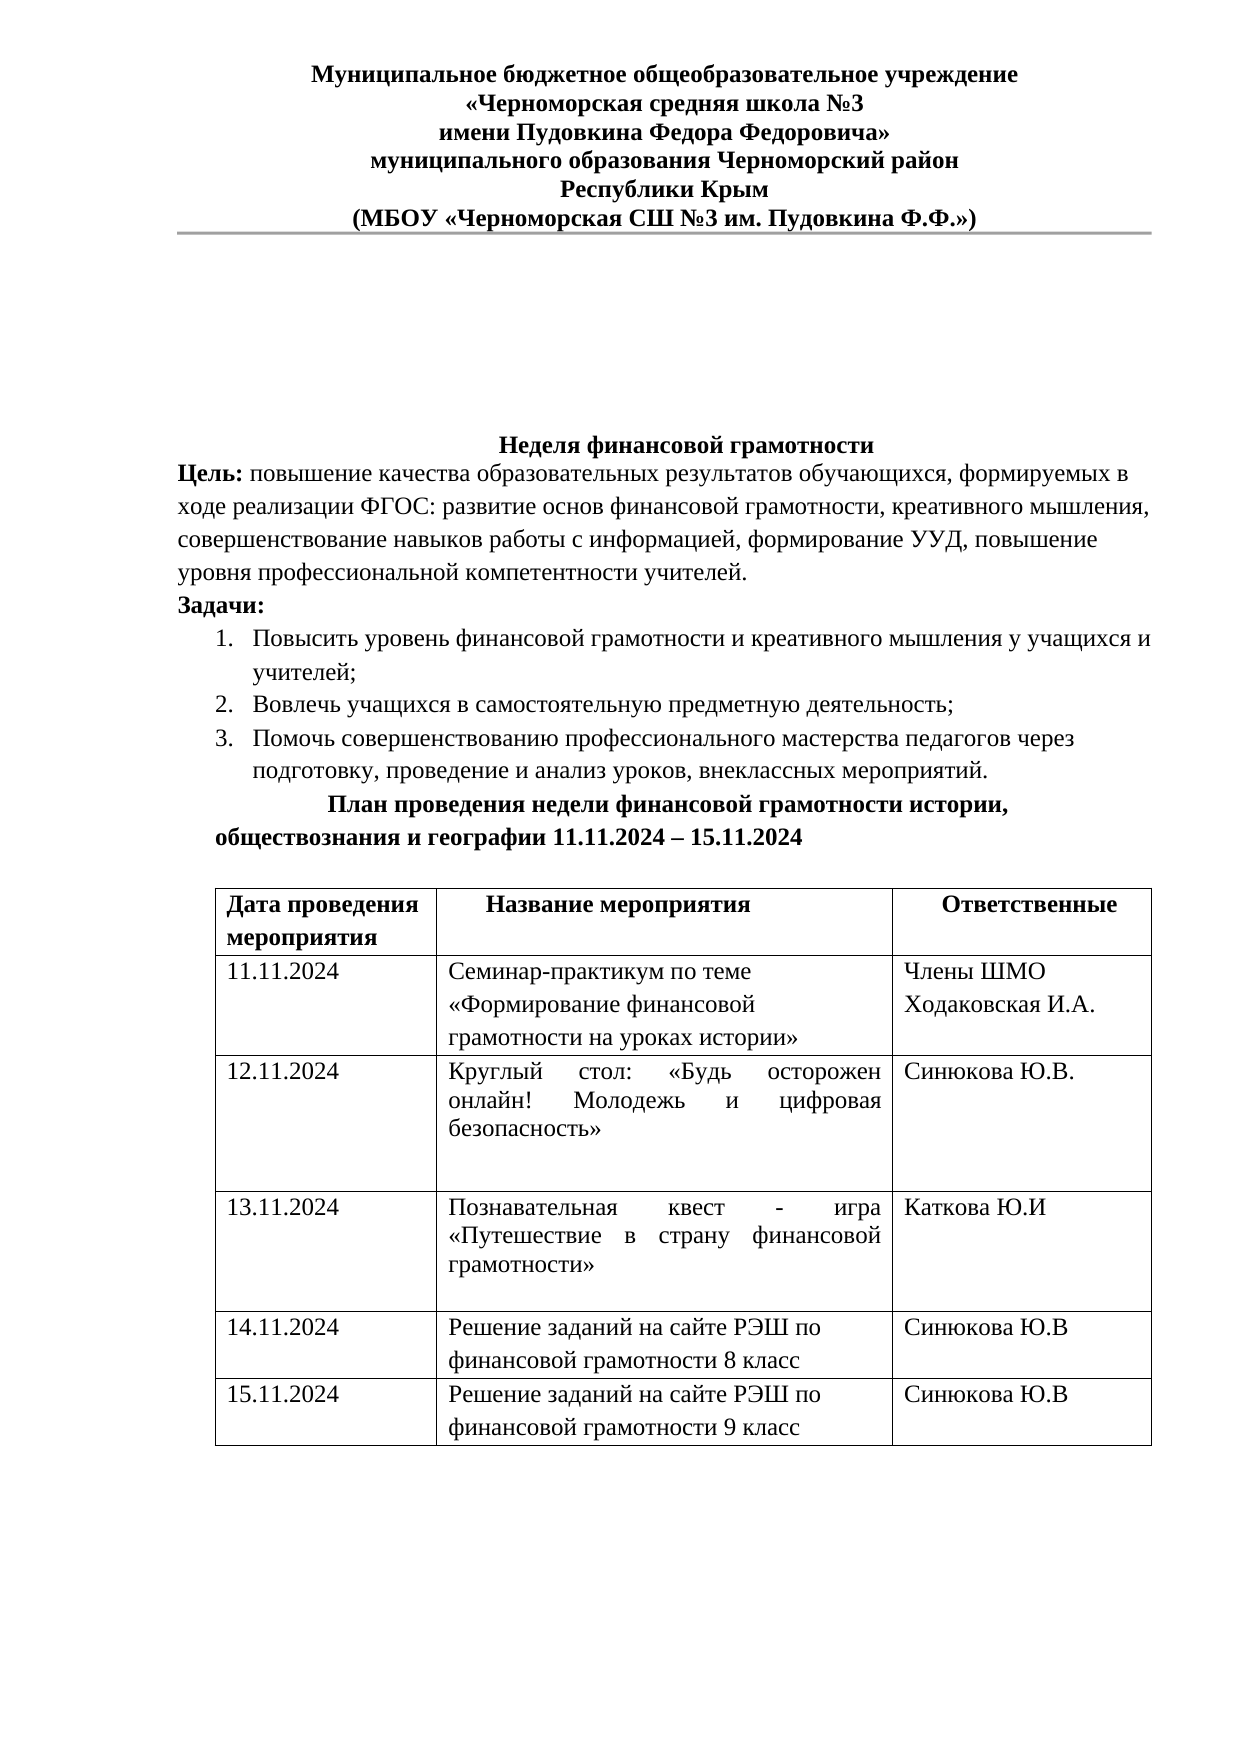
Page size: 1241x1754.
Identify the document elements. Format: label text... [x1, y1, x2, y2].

list Повысить уровень финансовой грамотности и креативного мышления у учащихся и учителей; [215, 623, 1152, 685]
list Помочь совершенствованию профессионального мастерства педагогов через подготовку, проведение и анализ уроков, внеклассных мероприятий. [215, 723, 1152, 784]
text Цель: повышение качества образовательных результатов обучающихся, формируемых в ходе реализации ФГОС: развитие основ финансовой грамотности, креативного мышления, совершенствование навыков работы с информацией, формирование УУД, повышение уровня профессиональной компетентности учителей. [177, 458, 1152, 586]
text (МБОУ «Черноморская СШ №3 им. Пудовкина Ф.Ф.») [177, 203, 1152, 231]
table_cell 14.11.2024 [216, 1312, 436, 1378]
table_cell Решение заданий на сайте РЭШ по финансовой грамотности 9 класс [437, 1379, 892, 1445]
table_header Ответственные [893, 889, 1151, 955]
table_cell Синюкова Ю.В. [893, 1056, 1151, 1191]
table_cell 12.11.2024 [216, 1056, 436, 1191]
table_header Название мероприятия [437, 889, 892, 955]
table_cell Синюкова Ю.В [893, 1379, 1151, 1445]
table_cell Синюкова Ю.В [893, 1312, 1151, 1378]
text Неделя финансовой грамотности [177, 430, 1152, 458]
table_cell Члены ШМО Ходаковская И.А. [893, 956, 1151, 1055]
text имени Пудовкина Федора Федоровича» [177, 117, 1152, 145]
table_cell Познавательная квест - игра «Путешествие в страну финансовой грамотности» [437, 1192, 892, 1311]
text Задачи: [177, 591, 1152, 619]
table_header Дата проведения мероприятия [216, 889, 436, 955]
table_cell 13.11.2024 [216, 1192, 436, 1311]
table_cell 11.11.2024 [216, 956, 436, 1055]
list Вовлечь учащихся в самостоятельную предметную деятельность; [215, 689, 1152, 718]
table_cell 15.11.2024 [216, 1379, 436, 1445]
table_cell Круглый стол: «Будь осторожен онлайн! Молодежь и цифровая безопасность» [437, 1056, 892, 1191]
table_cell Каткова Ю.И [893, 1192, 1151, 1311]
text муниципального образования Черноморский район [177, 145, 1152, 174]
table_cell Решение заданий на сайте РЭШ по финансовой грамотности 8 класс [437, 1312, 892, 1378]
text Республики Крым [177, 174, 1152, 203]
text Муниципальное бюджетное общеобразовательное учреждение [177, 59, 1152, 88]
text «Черноморская средняя школа №3 [177, 88, 1152, 117]
table_cell Семинар-практикум по теме «Формирование финансовой грамотности на уроках истории» [437, 956, 892, 1055]
text План проведения недели финансовой грамотности истории, обществознания и географии 11.11.2024 – 15.11.2024 [215, 789, 1152, 850]
